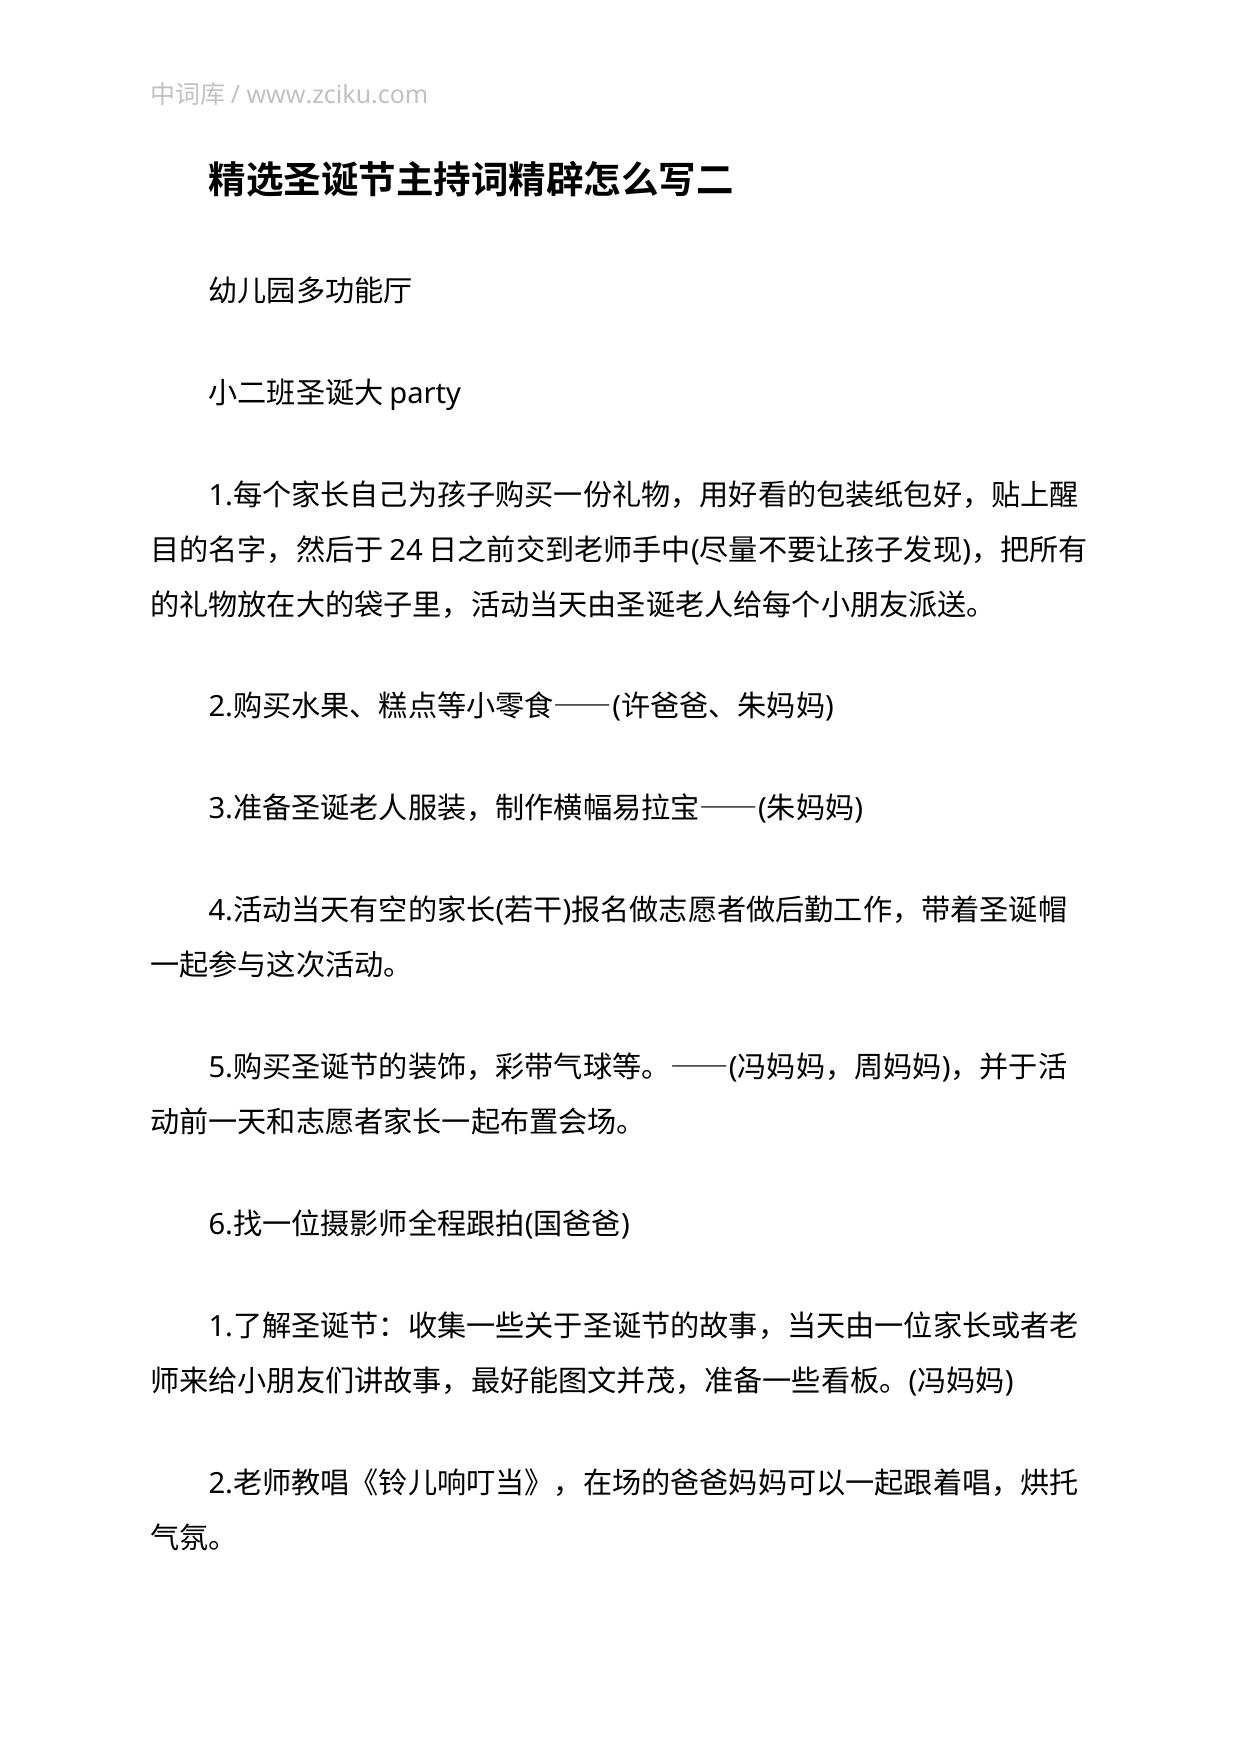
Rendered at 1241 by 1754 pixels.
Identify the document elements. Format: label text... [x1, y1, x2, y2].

text 4.活动当天有空的家长(若干)报名做志愿者做后勤工作，带着圣诞帽一起参与这次活动。 [150, 887, 1090, 984]
text 小二班圣诞大party [150, 369, 1090, 412]
text 3.准备圣诞老人服装，制作横幅易拉宝——(朱妈妈) [150, 785, 1090, 827]
text 5.购买圣诞节的装饰，彩带气球等。——(冯妈妈，周妈妈)，并于活动前一天和志愿者家长一起布置会场。 [150, 1044, 1090, 1141]
text 2.老师教唱《铃儿响叮当》，在场的爸爸妈妈可以一起跟着唱，烘托气氛。 [150, 1459, 1090, 1557]
text 精选圣诞节主持词精辟怎么写二 [150, 150, 1090, 204]
text 2.购买水果、糕点等小零食——(许爸爸、朱妈妈) [150, 683, 1090, 725]
text 幼儿园多功能厅 [150, 267, 1090, 310]
text 1.每个家长自己为孩子购买一份礼物，用好看的包装纸包好，贴上醒目的名字，然后于24日之前交到老师手中(尽量不要让孩子发现)，把所有的礼物放在大的袋子里，活动当天由圣诞老人给每个小朋友派送。 [150, 471, 1090, 623]
text 6.找一位摄影师全程跟拍(国爸爸) [150, 1200, 1090, 1243]
text 1.了解圣诞节：收集一些关于圣诞节的故事，当天由一位家长或者老师来给小朋友们讲故事，最好能图文并茂，准备一些看板。(冯妈妈) [150, 1302, 1090, 1400]
